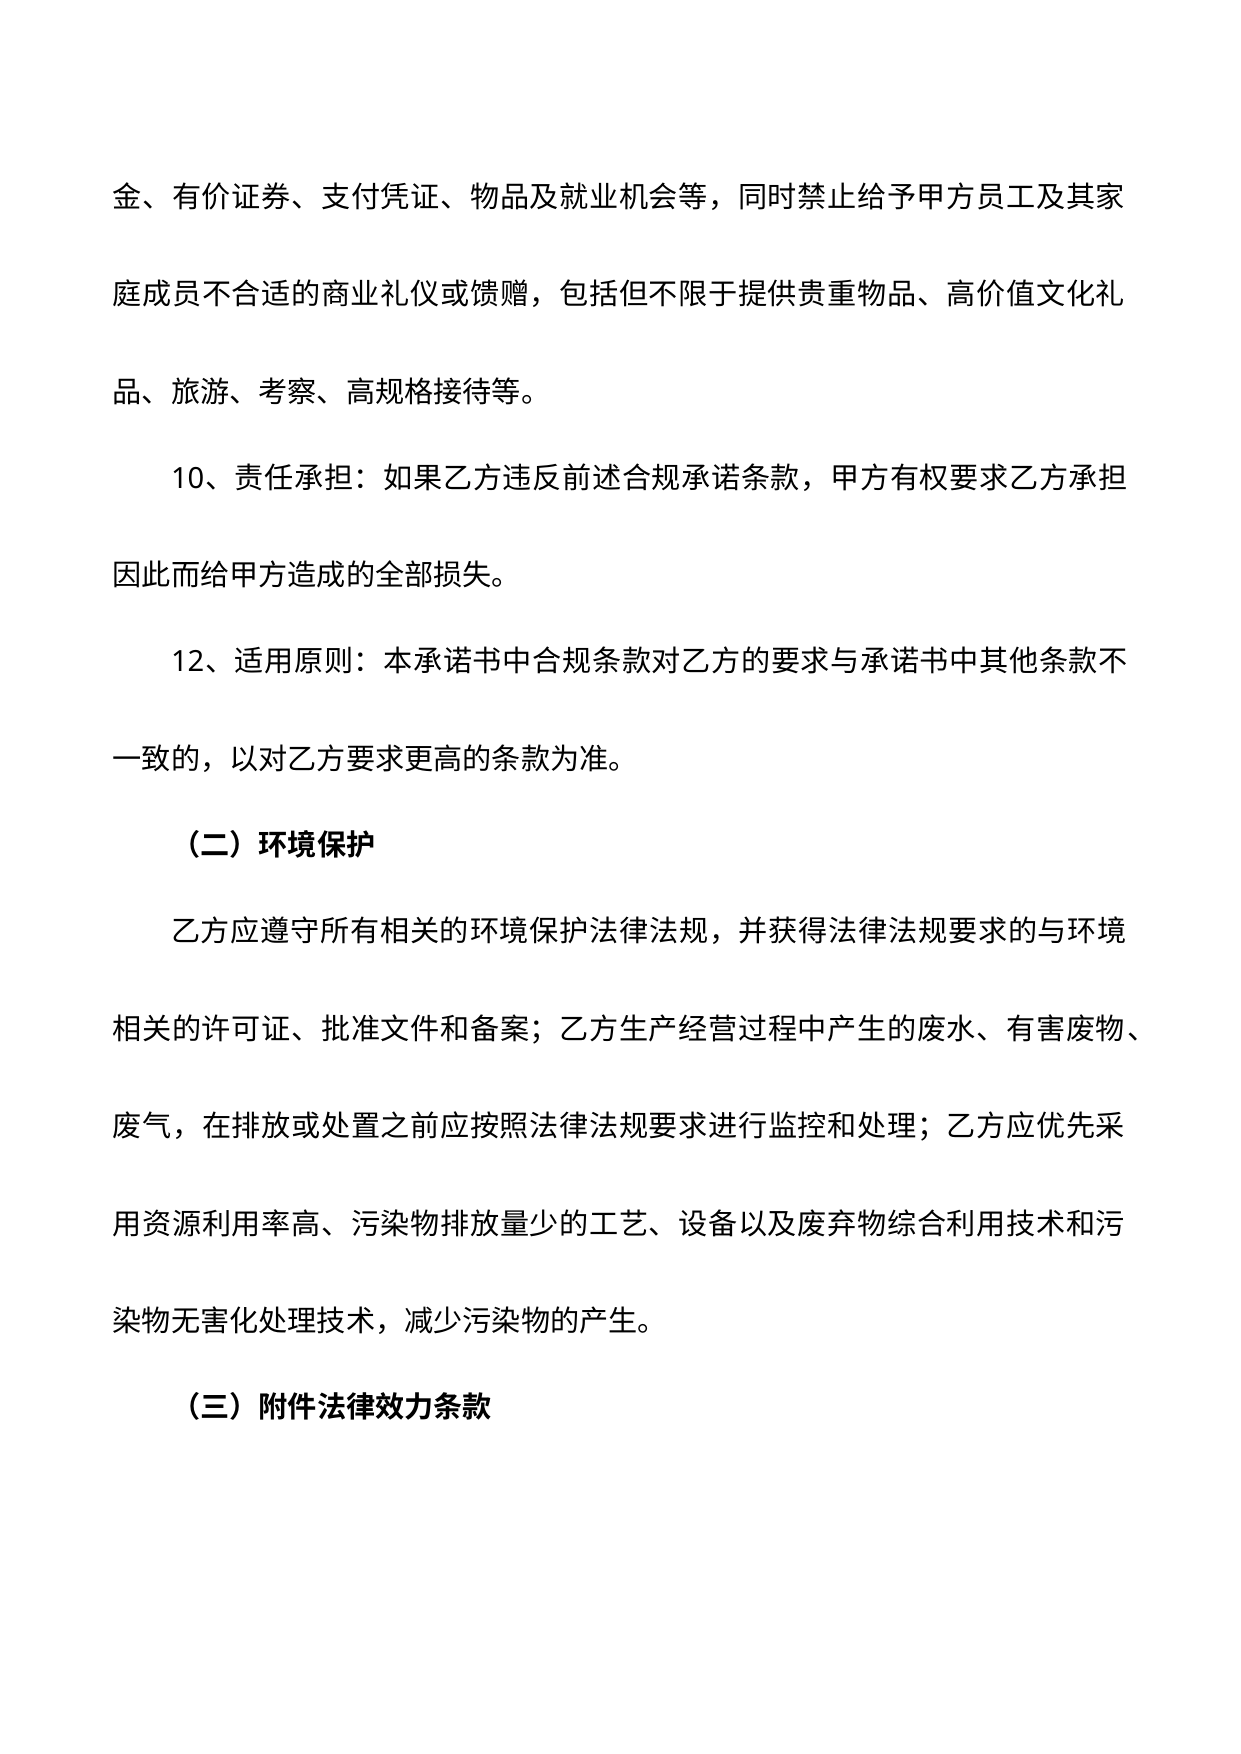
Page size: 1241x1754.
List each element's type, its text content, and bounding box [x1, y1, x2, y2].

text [112, 162, 1128, 422]
text （三）附件法律效力条款 [112, 1373, 1128, 1438]
text 乙方应遵守所有相关的环境保护法律法规，并获得法律法规要求的与环境相关的许可证、批准文件和备案；乙方生产经营过程中产生的废水、有害废物、废气，在排放或处置之前应按照法律法规要求进行监控和处理；乙方应优先采用资源利用率高、污染物排放量少的工艺、设备以及废弃物综合利用技术和污染物无害化处理技术，减少污染物的产生。 [112, 897, 1128, 1352]
text （二）环境保护 [112, 810, 1128, 875]
text 12、适用原则：本承诺书中合规条款对乙方的要求与承诺书中其他条款不一致的，以对乙方要求更高的条款为准。 [112, 627, 1128, 789]
text 10、责任承担：如果乙方违反前述合规承诺条款，甲方有权要求乙方承担因此而给甲方造成的全部损失。 [112, 443, 1128, 606]
